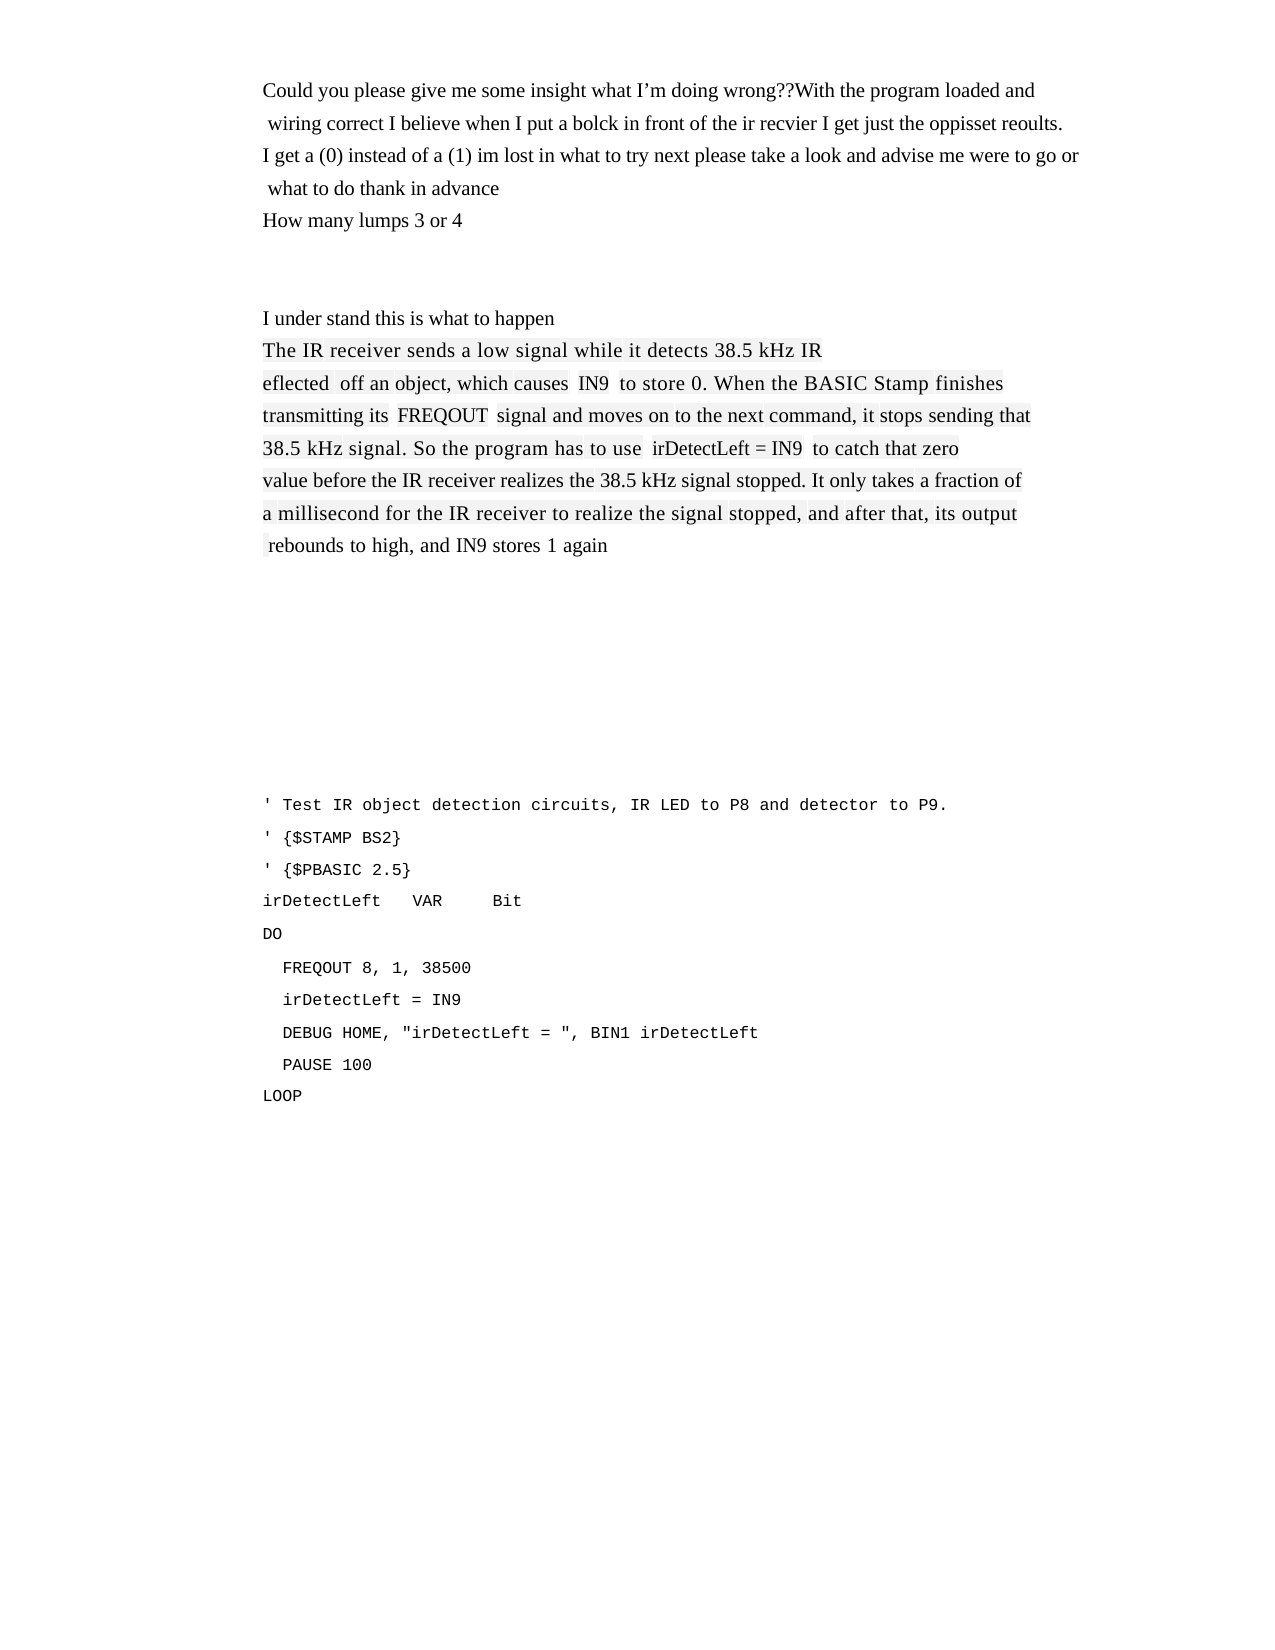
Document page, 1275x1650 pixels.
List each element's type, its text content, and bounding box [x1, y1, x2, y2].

text Could you please give me some insight what I’m doing wrong??With the program loaded and [262, 74, 1275, 106]
text The IR receiver sends a low signal while it detects 38.5 kHz IR eflected off an object, which causes IN9 to store 0. When the BASIC Stamp finishes transmitting its FREQOUT signal and moves on to the next command, it stops sending that 38.5 kHz signal. So the program has to use irDetectLeft = IN9 to catch that zero value before the IR receiver realizes the 38.5 kHz signal stopped. It only takes a fraction of a millisecond for the IR receiver to realize the signal stopped, and after that, its output [262, 334, 1275, 529]
text irDetectLeft = IN9 [262, 984, 1125, 1016]
text ' {$STAMP BS2} [262, 821, 1125, 854]
text wiring correct I believe when I put a bolck in front of the ir recvier I get just the oppisset reoults. [262, 106, 1275, 139]
text I get a (0) instead of a (1) im lost in what to try next please take a look and advise me were to go or [262, 139, 1275, 171]
text I under stand this is what to happen [262, 301, 1275, 334]
text DO [262, 919, 1125, 951]
text PAUSE 100 [262, 1049, 1125, 1081]
text FREQOUT 8, 1, 38500 [262, 951, 1125, 984]
text rebounds to high, and IN9 stores 1 again [262, 529, 1275, 561]
text LOOP [262, 1081, 1275, 1114]
text How many lumps 3 or 4 [262, 204, 1275, 236]
text irDetectLeft VAR Bit [262, 886, 1125, 919]
text DEBUG HOME, "irDetectLeft = ", BIN1 irDetectLeft [262, 1016, 1125, 1049]
text what to do thank in advance [262, 171, 1275, 204]
text ' {$PBASIC 2.5} [262, 854, 1125, 886]
text ' Test IR object detection circuits, IR LED to P8 and detector to P9. [262, 789, 1125, 821]
